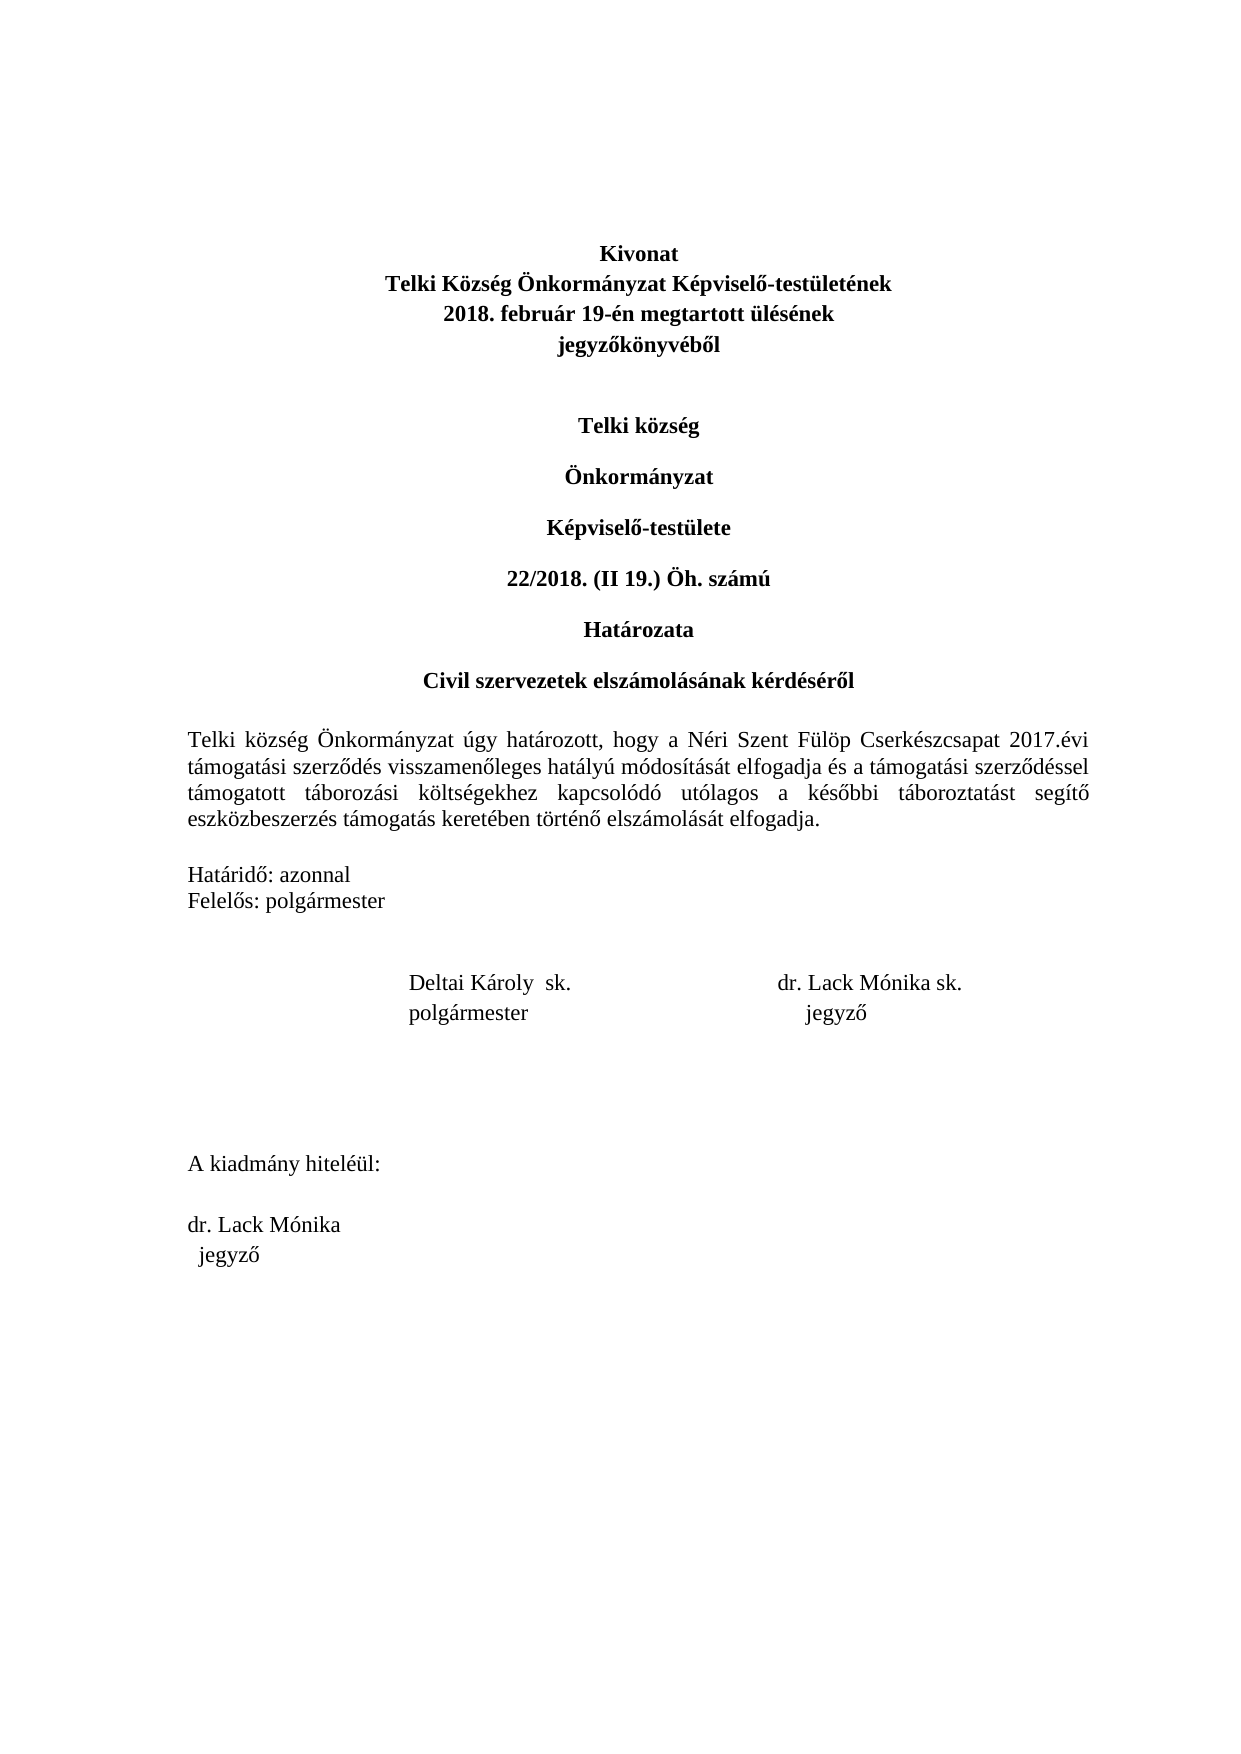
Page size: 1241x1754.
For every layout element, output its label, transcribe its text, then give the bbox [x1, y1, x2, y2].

text Deltai Károly sk. dr. Lack Mónika sk. [335, 969, 1090, 995]
text 2018. február 19-én megtartott ülésének [187, 300, 1090, 327]
text jegyző [187, 1241, 1090, 1267]
text jegyzőkönyvéből [187, 331, 1090, 357]
text Felelős: polgármester [187, 887, 1090, 914]
text 22/2018. (II 19.) Öh. számú [187, 565, 1090, 591]
text Telki község Önkormányzat úgy határozott, hogy a Néri Szent Fülöp Cserkészcsapat 2017.évi támogatási szerződés visszamenőleges hatályú módosítását elfogadja és a támogatási szerződéssel támogatott táborozási költségekhez kapcsolódó utólagos a későbbi táboroztatást segítő eszközbeszerzés támogatás keretében történő elszámolását elfogadja. [187, 726, 1090, 832]
text Kivonat [187, 240, 1090, 266]
text Civil szervezetek elszámolásának kérdéséről [187, 667, 1090, 693]
text Képviselő-testülete [187, 514, 1090, 540]
text Önkormányzat [187, 463, 1090, 489]
text Határozata [187, 616, 1090, 642]
text Határidő: azonnal [187, 861, 1090, 887]
text Telki Község Önkormányzat Képviselő-testületének [187, 270, 1090, 297]
text dr. Lack Mónika [187, 1211, 1090, 1237]
text Telki község [187, 412, 1090, 438]
text A kiadmány hiteléül: [187, 1150, 1090, 1177]
text polgármester jegyző [335, 999, 1090, 1026]
